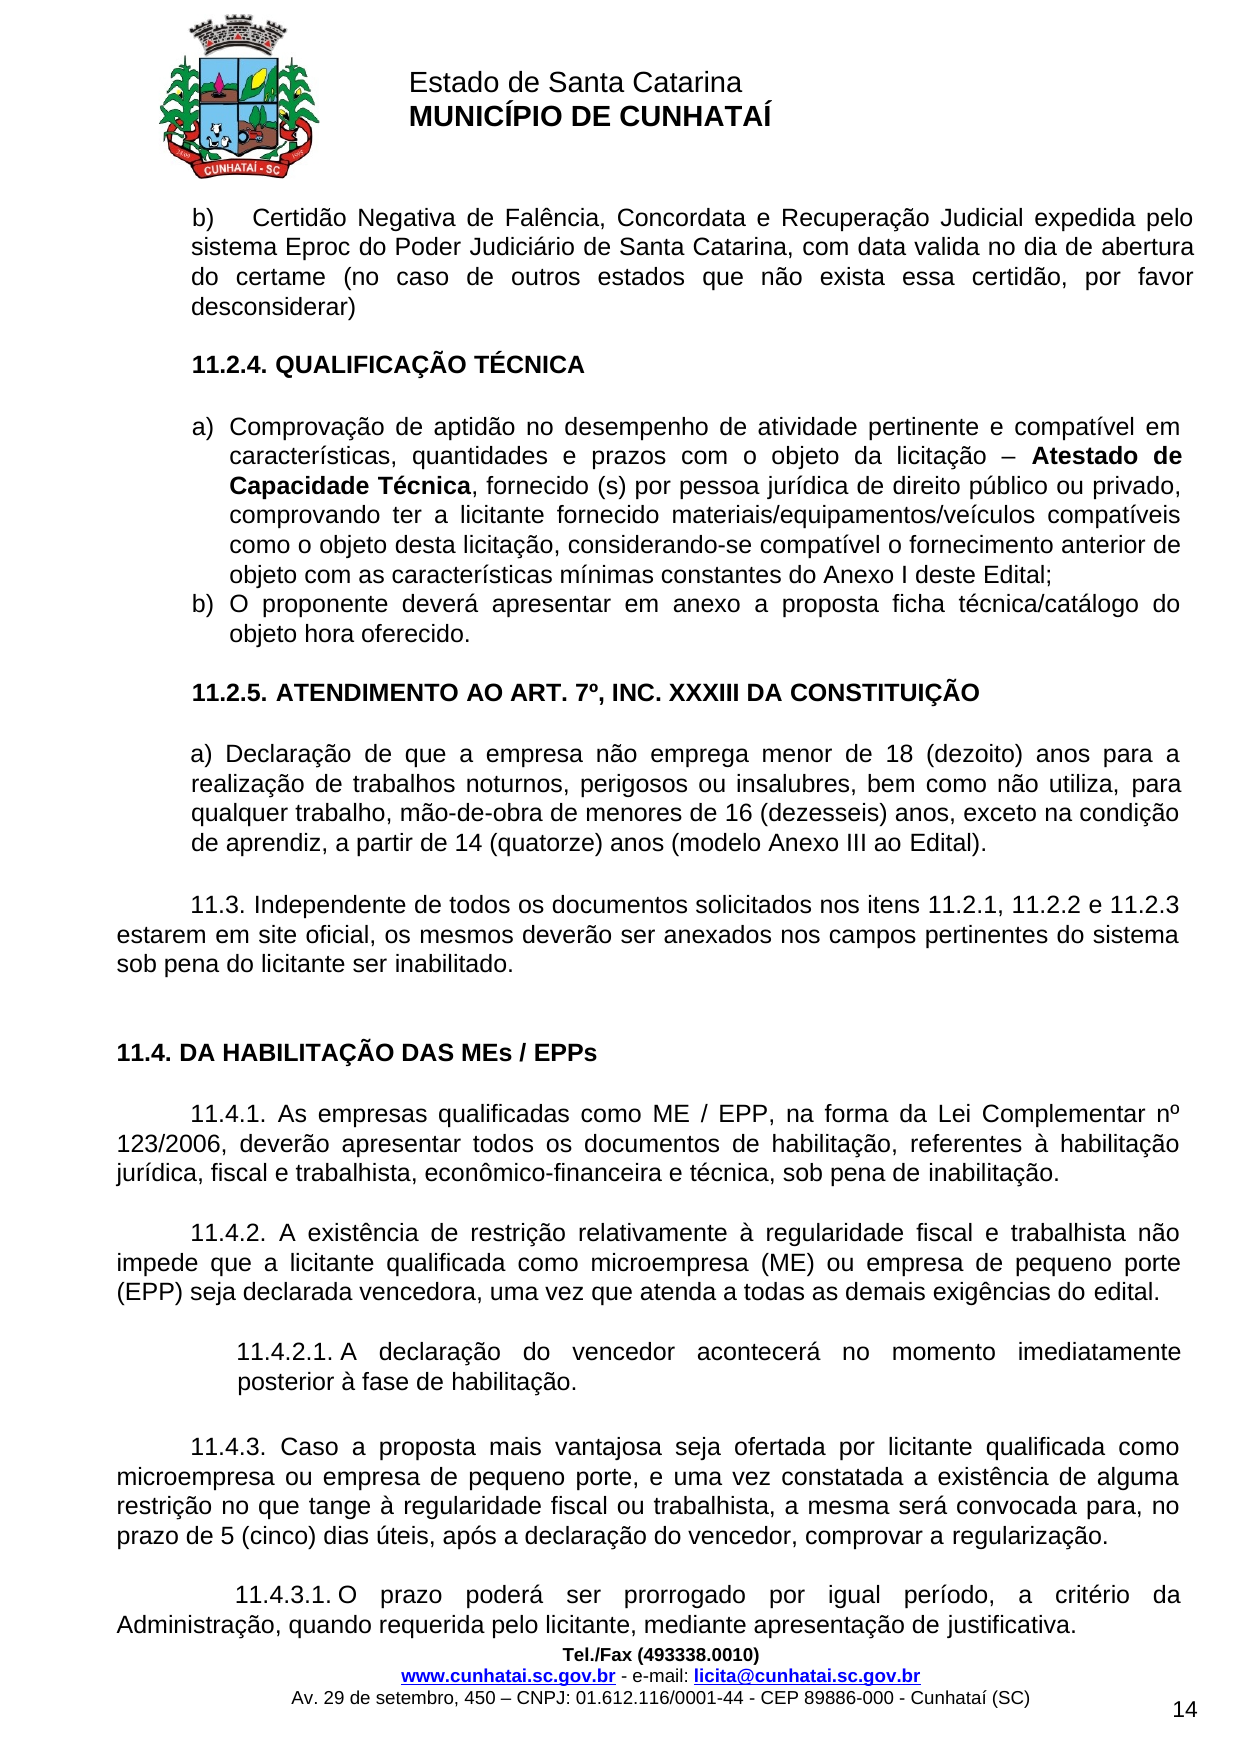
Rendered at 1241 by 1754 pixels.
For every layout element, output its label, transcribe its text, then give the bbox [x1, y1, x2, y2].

picture [158, 14, 320, 179]
list O proponente deverá apresentar em anexo a proposta ficha técnica/catálogo do objeto hora oferecido. [192, 589, 1182, 648]
subtitle QUALIFICAÇÃO TÉCNICA [192, 350, 1219, 379]
subtitle DA HABILITAÇÃO DAS MEs / EPPs [116, 1038, 1219, 1067]
list O prazo poderá ser prorrogado por igual período, a critério da Administração, quando requerida pelo licitante, mediante apresentação de justificativa. [116, 1580, 1181, 1639]
list As empresas qualificadas como ME / EPP, na forma da Lei Complementar nº 123/2006, deverão apresentar todos os documentos de habilitação, referentes à habilitação jurídica, fiscal e trabalhista, econômico-financeira e técnica, sob pena de inabilitação. [116, 1099, 1181, 1187]
list Comprovação de aptidão no desempenho de atividade pertinente e compatível em características, quantidades e prazos com o objeto da licitação – Atestado de Capacidade Técnica, fornecido (s) por pessoa jurídica de direito público ou privado, comprovando ter a licitante fornecido materiais/equipamentos/veículos compatíveis como o objeto desta licitação, considerando-se compatível o fornecimento anterior de objeto com as características mínimas constantes do Anexo I deste Edital; [192, 412, 1182, 588]
list Certidão Negativa de Falência, Concordata e Recuperação Judicial expedida pelo sistema Eproc do Poder Judiciário de Santa Catarina, com data valida no dia de abertura do certame (no caso de outros estados que não exista essa certidão, por favor desconsiderar) [191, 203, 1195, 320]
text a) Declaração de que a empresa não emprega menor de 18 (dezoito) anos para a realização de trabalhos noturnos, perigosos ou insalubres, bem como não utiliza, para qualquer trabalho, mão-de-obra de menores de 16 (dezesseis) anos, exceto na condição de aprendiz, a partir de 14 (quatorze) anos (modelo Anexo III ao Edital). [190, 739, 1181, 857]
subtitle ATENDIMENTO AO ART. 7º, INC. XXXIII DA CONSTITUIÇÃO [192, 678, 1219, 707]
list Caso a proposta mais vantajosa seja ofertada por licitante qualificada como microempresa ou empresa de pequeno porte, e uma vez constatada a existência de alguma restrição no que tange à regularidade fiscal ou trabalhista, a mesma será convocada para, no prazo de 5 (cinco) dias úteis, após a declaração do vencedor, comprovar a regularização. [116, 1432, 1181, 1549]
list A declaração do vencedor acontecerá no momento imediatamente posterior à fase de habilitação. [236, 1337, 1182, 1395]
list A existência de restrição relativamente à regularidade fiscal e trabalhista não impede que a licitante qualificada como microempresa (ME) ou empresa de pequeno porte (EPP) seja declarada vencedora, uma vez que atenda a todas as demais exigências do edital. [116, 1218, 1182, 1306]
list Independente de todos os documentos solicitados nos itens 11.2.1, 11.2.2 e 11.2.3 estarem em site oficial, os mesmos deverão ser anexados nos campos pertinentes do sistema sob pena do licitante ser inabilitado. [116, 890, 1181, 978]
